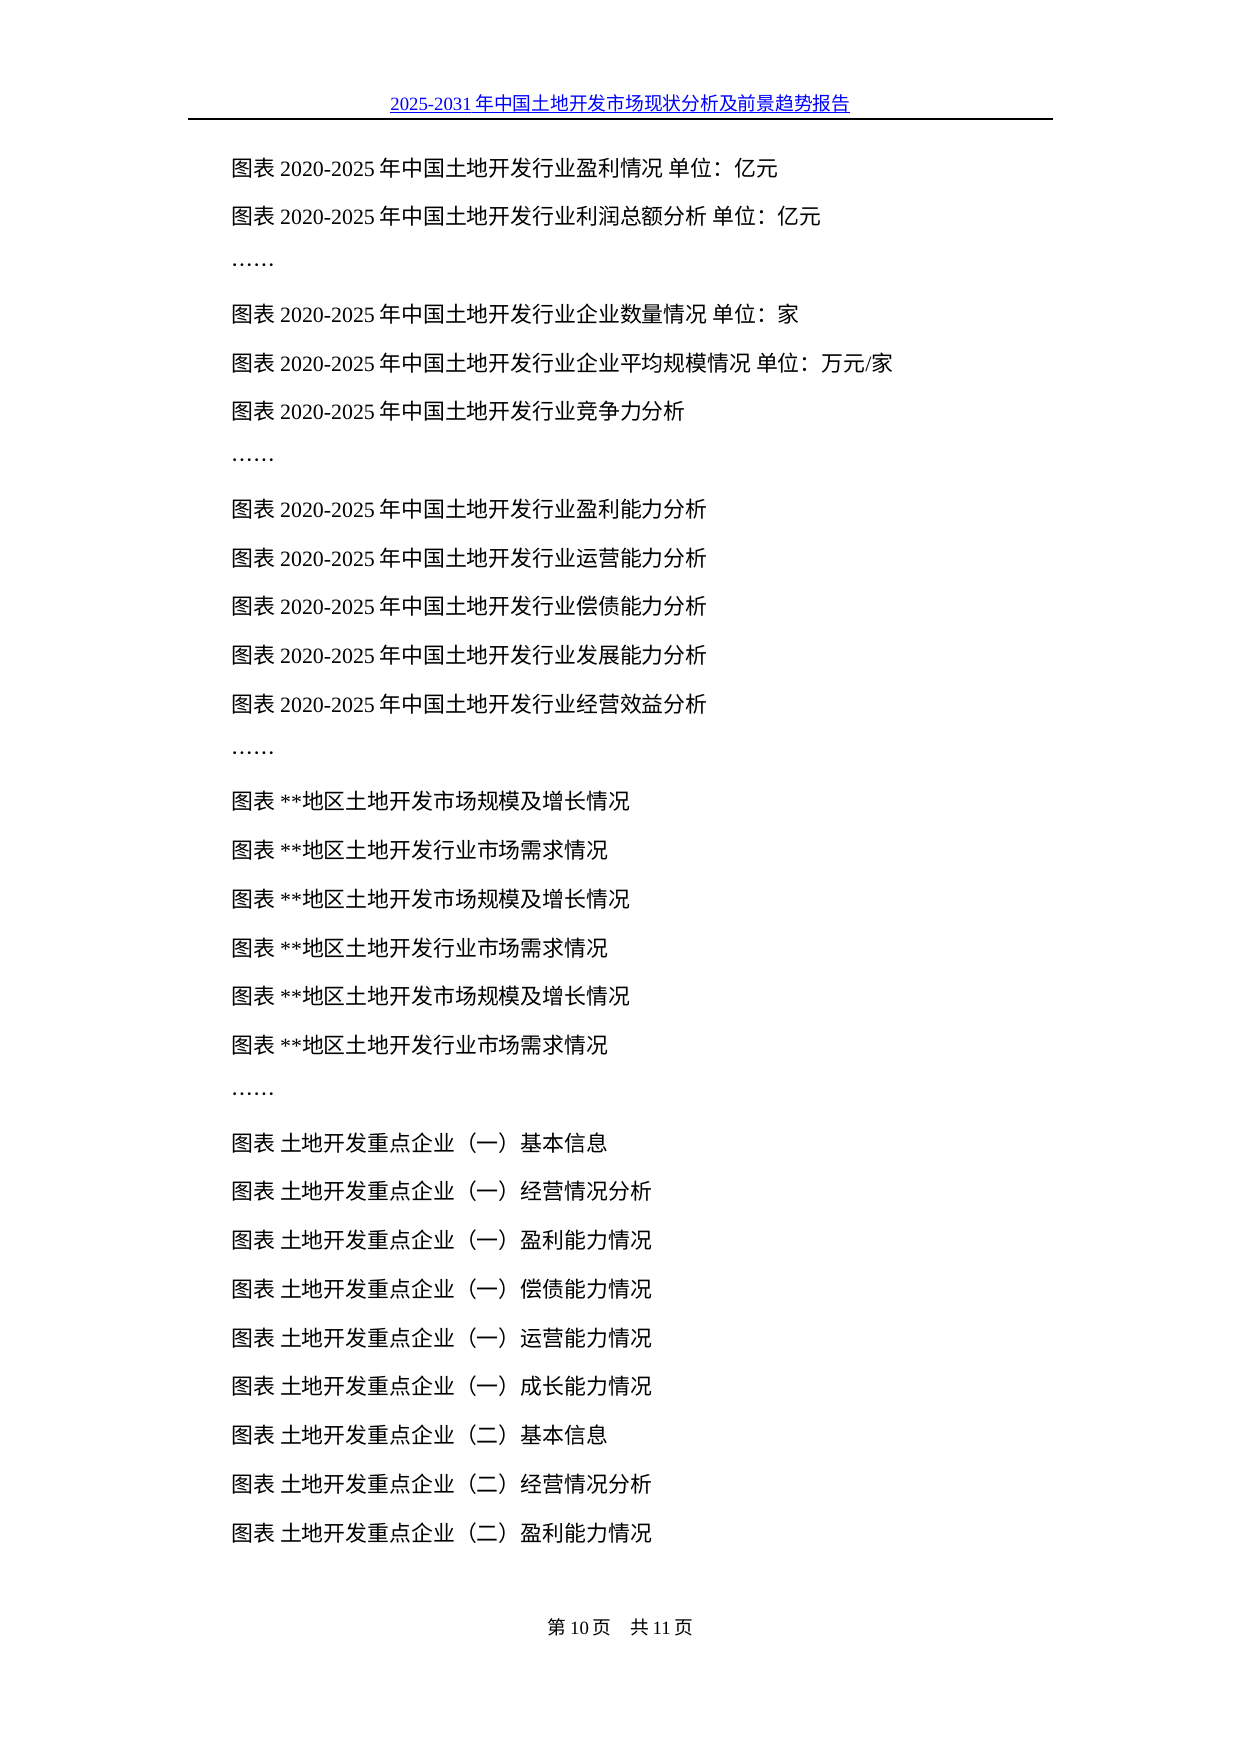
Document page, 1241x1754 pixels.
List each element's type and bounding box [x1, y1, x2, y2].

text [187, 150, 1053, 1548]
